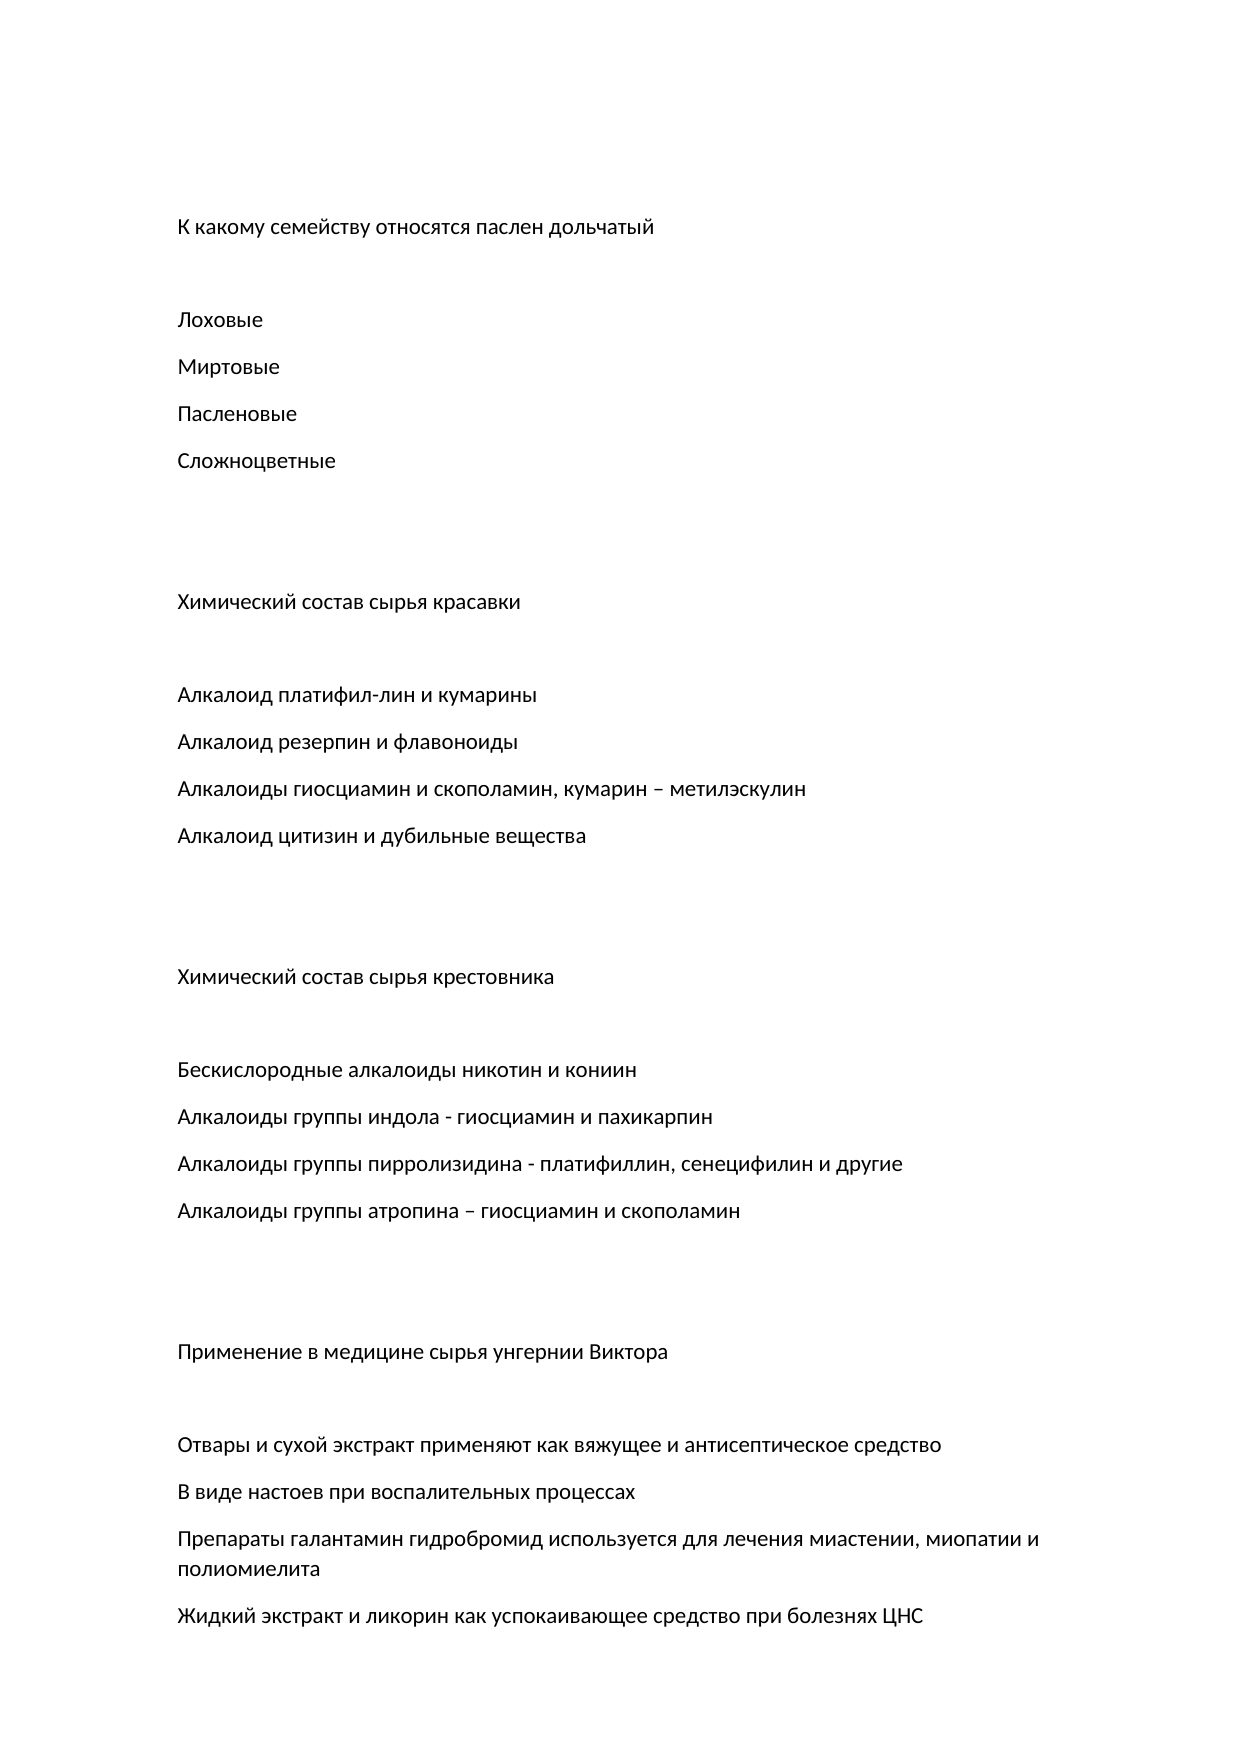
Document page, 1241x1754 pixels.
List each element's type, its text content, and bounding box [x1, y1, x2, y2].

text Сложноцветные [177, 446, 1152, 474]
text Применение в медицине сырья унгернии Виктора [177, 1337, 1152, 1365]
text Алкалоиды группы пирролизидина - платифиллин, сенецифилин и другие [177, 1149, 1152, 1177]
text К какому семейству относятся паслен дольчатый [177, 212, 1152, 240]
text Алкалоид платифил-лин и кумарины [177, 681, 1152, 709]
text Отвары и сухой экстракт применяют как вяжущее и антисептическое средство [177, 1431, 1152, 1459]
text Алкалоид резерпин и флавоноиды [177, 727, 1152, 756]
text Алкалоиды группы атропина – гиосциамин и скополамин [177, 1196, 1152, 1224]
text Бескислородные алкалоиды никотин и кониин [177, 1056, 1152, 1084]
text Алкалоиды группы индола - гиосциамин и пахикарпин [177, 1102, 1152, 1131]
text Лоховые [177, 306, 1152, 334]
text Препараты галантамин гидробромид используется для лечения миастении, миопатии и полиомиелита [177, 1524, 1152, 1583]
text Химический состав сырья крестовника [177, 962, 1152, 990]
text Пасленовые [177, 399, 1152, 427]
text Алкалоид цитизин и дубильные вещества [177, 821, 1152, 849]
text Жидкий экстракт и ликорин как успокаивающее средство при болезнях ЦНС [177, 1601, 1152, 1629]
text Миртовые [177, 352, 1152, 381]
text Алкалоиды гиосциамин и скополамин, кумарин – метилэскулин [177, 774, 1152, 802]
text В виде настоев при воспалительных процессах [177, 1477, 1152, 1506]
text Химический состав сырья красавки [177, 587, 1152, 615]
